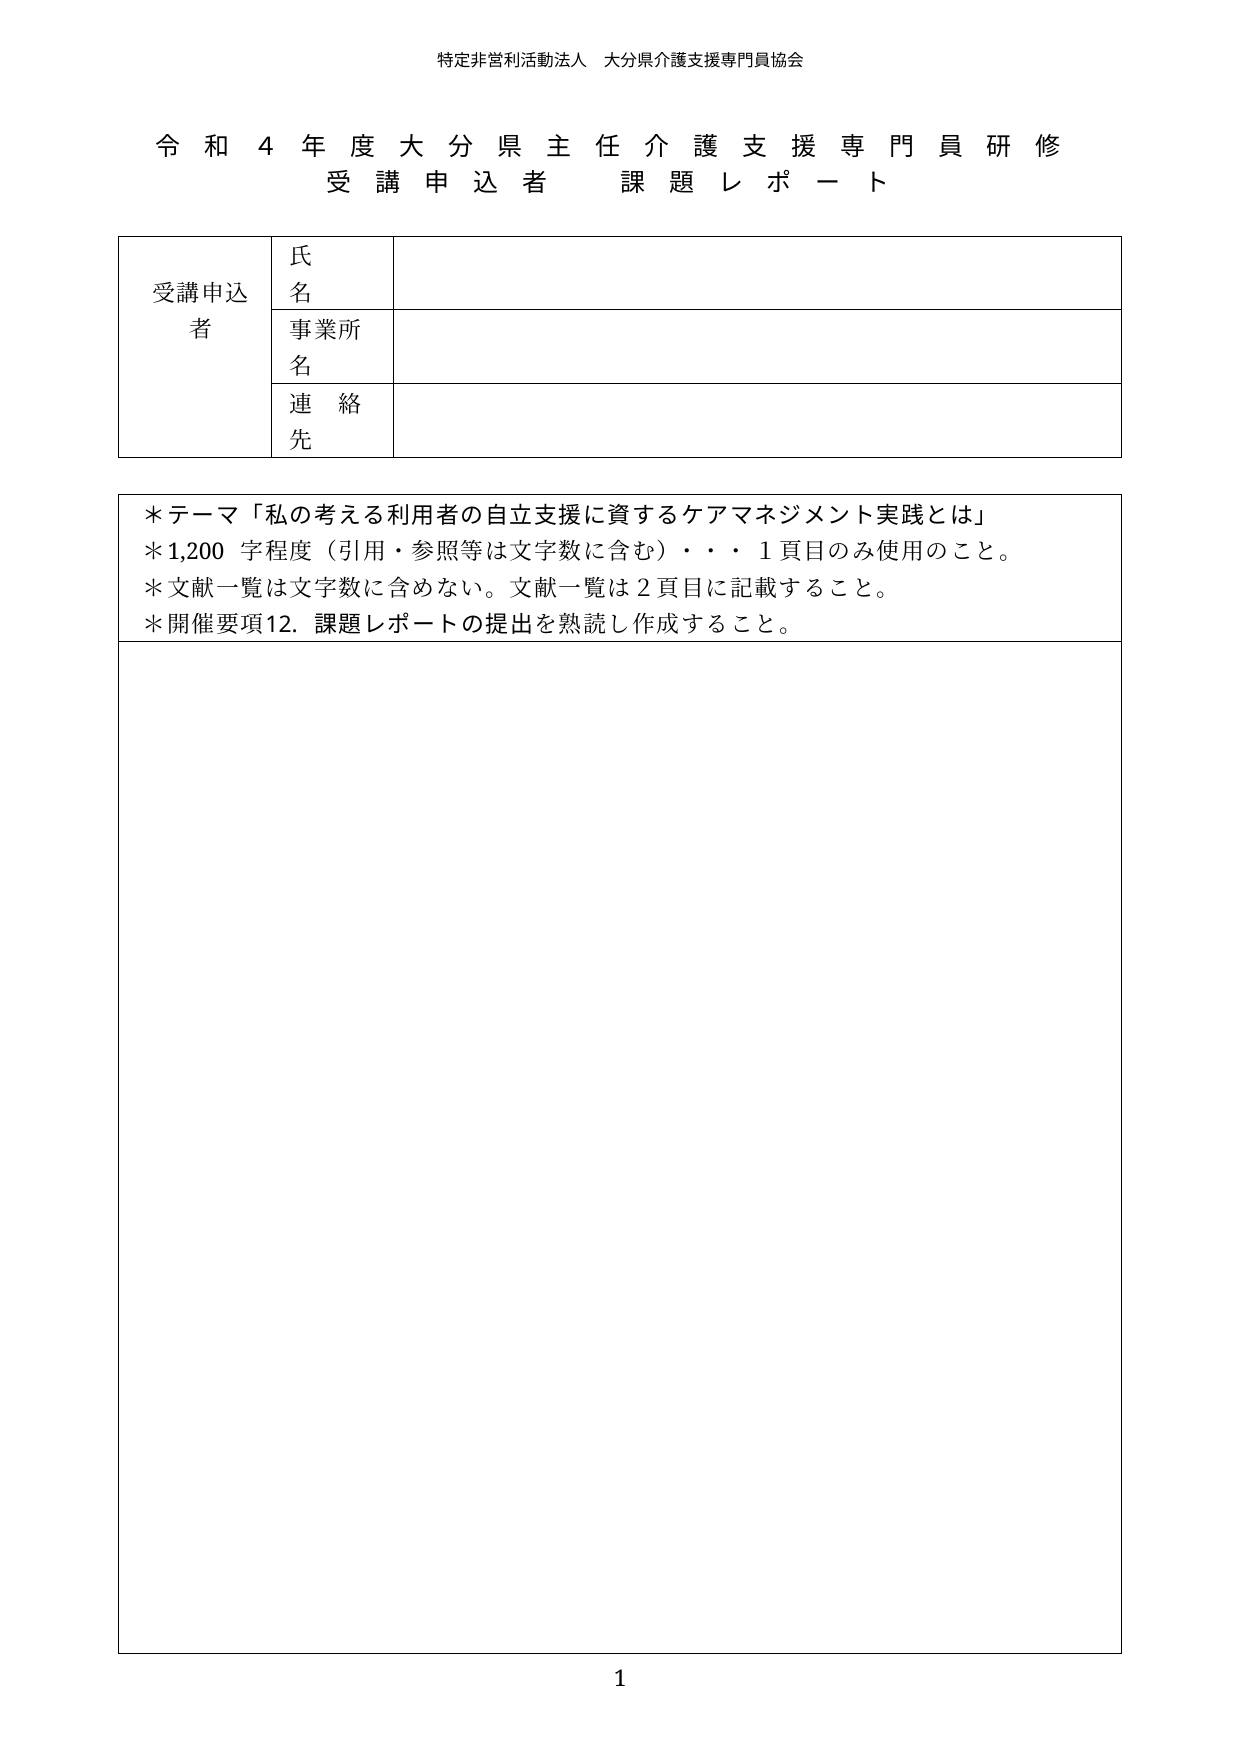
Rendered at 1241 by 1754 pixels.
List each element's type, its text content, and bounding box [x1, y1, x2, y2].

table_header 受講申込者 [119, 237, 271, 457]
table_cell [394, 384, 1121, 457]
table_cell [394, 310, 1121, 383]
text 令和４年度大分県主任介護支援専門員研修 受講申込者 課題レポート [118, 127, 1122, 199]
table_cell 連 絡 先 [272, 384, 393, 457]
table_header ＊テーマ「私の考える利用者の自立支援に資するケアマネジメント実践とは」 ＊1,200字程度（引用・参照等は文字数に含む）･･･１頁目のみ使用のこと。 ＊文献一覧は文字数に含めない。文献一覧は２頁目に記載すること。 ＊開催要項12.課題レポートの提出を熟読し作成すること。 [119, 495, 1121, 641]
table_header [394, 237, 1121, 309]
table_cell [119, 642, 1121, 1652]
table_header 氏 名 [272, 237, 393, 309]
table_cell 事業所名 [272, 310, 393, 383]
